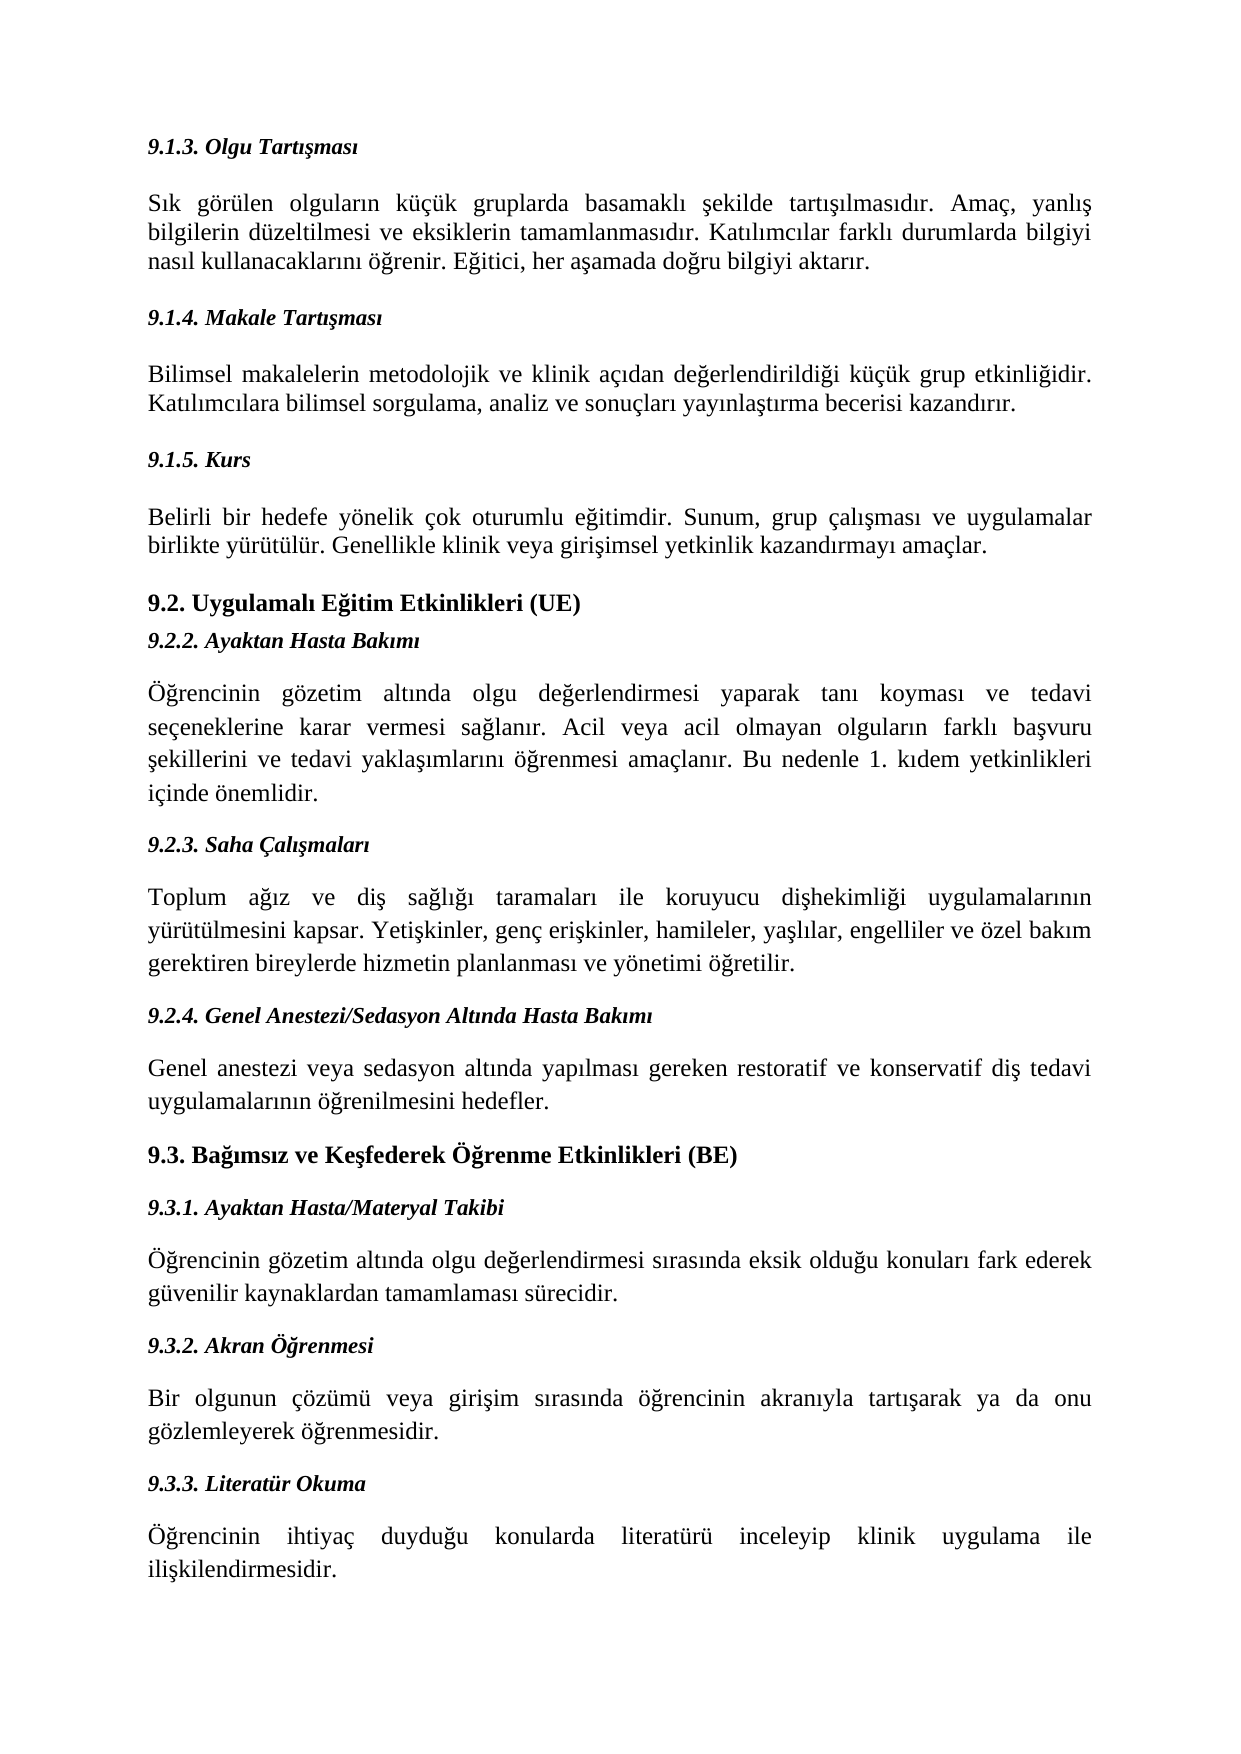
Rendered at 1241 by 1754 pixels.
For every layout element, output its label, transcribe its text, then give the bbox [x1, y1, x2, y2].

text 9.2.3. Saha Çalışmaları [148, 831, 1093, 858]
text 9.3.1. Ayaktan Hasta/Materyal Takibi [148, 1194, 1093, 1221]
text 9.1.4. Makale Tartışması [148, 304, 1093, 330]
text Bir olgunun çözümü veya girişim sırasında öğrencinin akranıyla tartışarak ya da onu gözlemleyerek öğrenmesidir. [148, 1383, 1093, 1445]
text 9.1.3. Olgu Tartışması [148, 133, 1093, 159]
text Öğrencinin gözetim altında olgu değerlendirmesi sırasında eksik olduğu konuları fark ederek güvenilir kaynaklardan tamamlaması sürecidir. [148, 1245, 1093, 1307]
subtitle 9.2. Uygulamalı Eğitim Etkinlikleri (UE) [148, 588, 1093, 617]
text Belirli bir hedefe yönelik çok oturumlu eğitimdir. Sunum, grup çalışması ve uygulamalar birlikte yürütülür. Genellikle klinik veya girişimsel yetkinlik kazandırmayı amaçlar. [148, 502, 1093, 559]
text Genel anestezi veya sedasyon altında yapılması gereken restoratif ve konservatif diş tedavi uygulamalarının öğrenilmesini hedefler. [148, 1053, 1093, 1115]
text Toplum ağız ve diş sağlığı taramaları ile koruyucu dişhekimliği uygulamalarının yürütülmesini kapsar. Yetişkinler, genç erişkinler, hamileler, yaşlılar, engelliler ve özel bakım gerektiren bireylerde hizmetin planlanması ve yönetimi öğretilir. [148, 882, 1093, 977]
text 9.3.2. Akran Öğrenmesi [148, 1332, 1093, 1358]
text Öğrencinin ihtiyaç duyduğu konularda literatürü inceleyip klinik uygulama ile ilişkilendirmesidir. [148, 1521, 1093, 1583]
text Öğrencinin gözetim altında olgu değerlendirmesi yaparak tanı koyması ve tedavi seçeneklerine karar vermesi sağlanır. Acil veya acil olmayan olguların farklı başvuru şekillerini ve tedavi yaklaşımlarını öğrenmesi amaçlanır. Bu nedenle 1. kıdem yetkinlikleri içinde önemlidir. [148, 678, 1093, 806]
text 9.3. Bağımsız ve Keşfederek Öğrenme Etkinlikleri (BE) [148, 1140, 1093, 1169]
text 9.3.3. Literatür Okuma [148, 1470, 1093, 1496]
text Sık görülen olguların küçük gruplarda basamaklı şekilde tartışılmasıdır. Amaç, yanlış bilgilerin düzeltilmesi ve eksiklerin tamamlanmasıdır. Katılımcılar farklı durumlarda bilgiyi nasıl kullanacaklarını öğrenir. Eğitici, her aşamada doğru bilgiyi aktarır. [148, 188, 1093, 275]
text 9.2.4. Genel Anestezi/Sedasyon Altında Hasta Bakımı [148, 1002, 1093, 1029]
text 9.1.5. Kurs [148, 446, 1093, 472]
text 9.2.2. Ayaktan Hasta Bakımı [148, 627, 1093, 654]
text Bilimsel makalelerin metodolojik ve klinik açıdan değerlendirildiği küçük grup etkinliğidir. Katılımcılara bilimsel sorgulama, analiz ve sonuçları yayınlaştırma becerisi kazandırır. [148, 359, 1093, 417]
